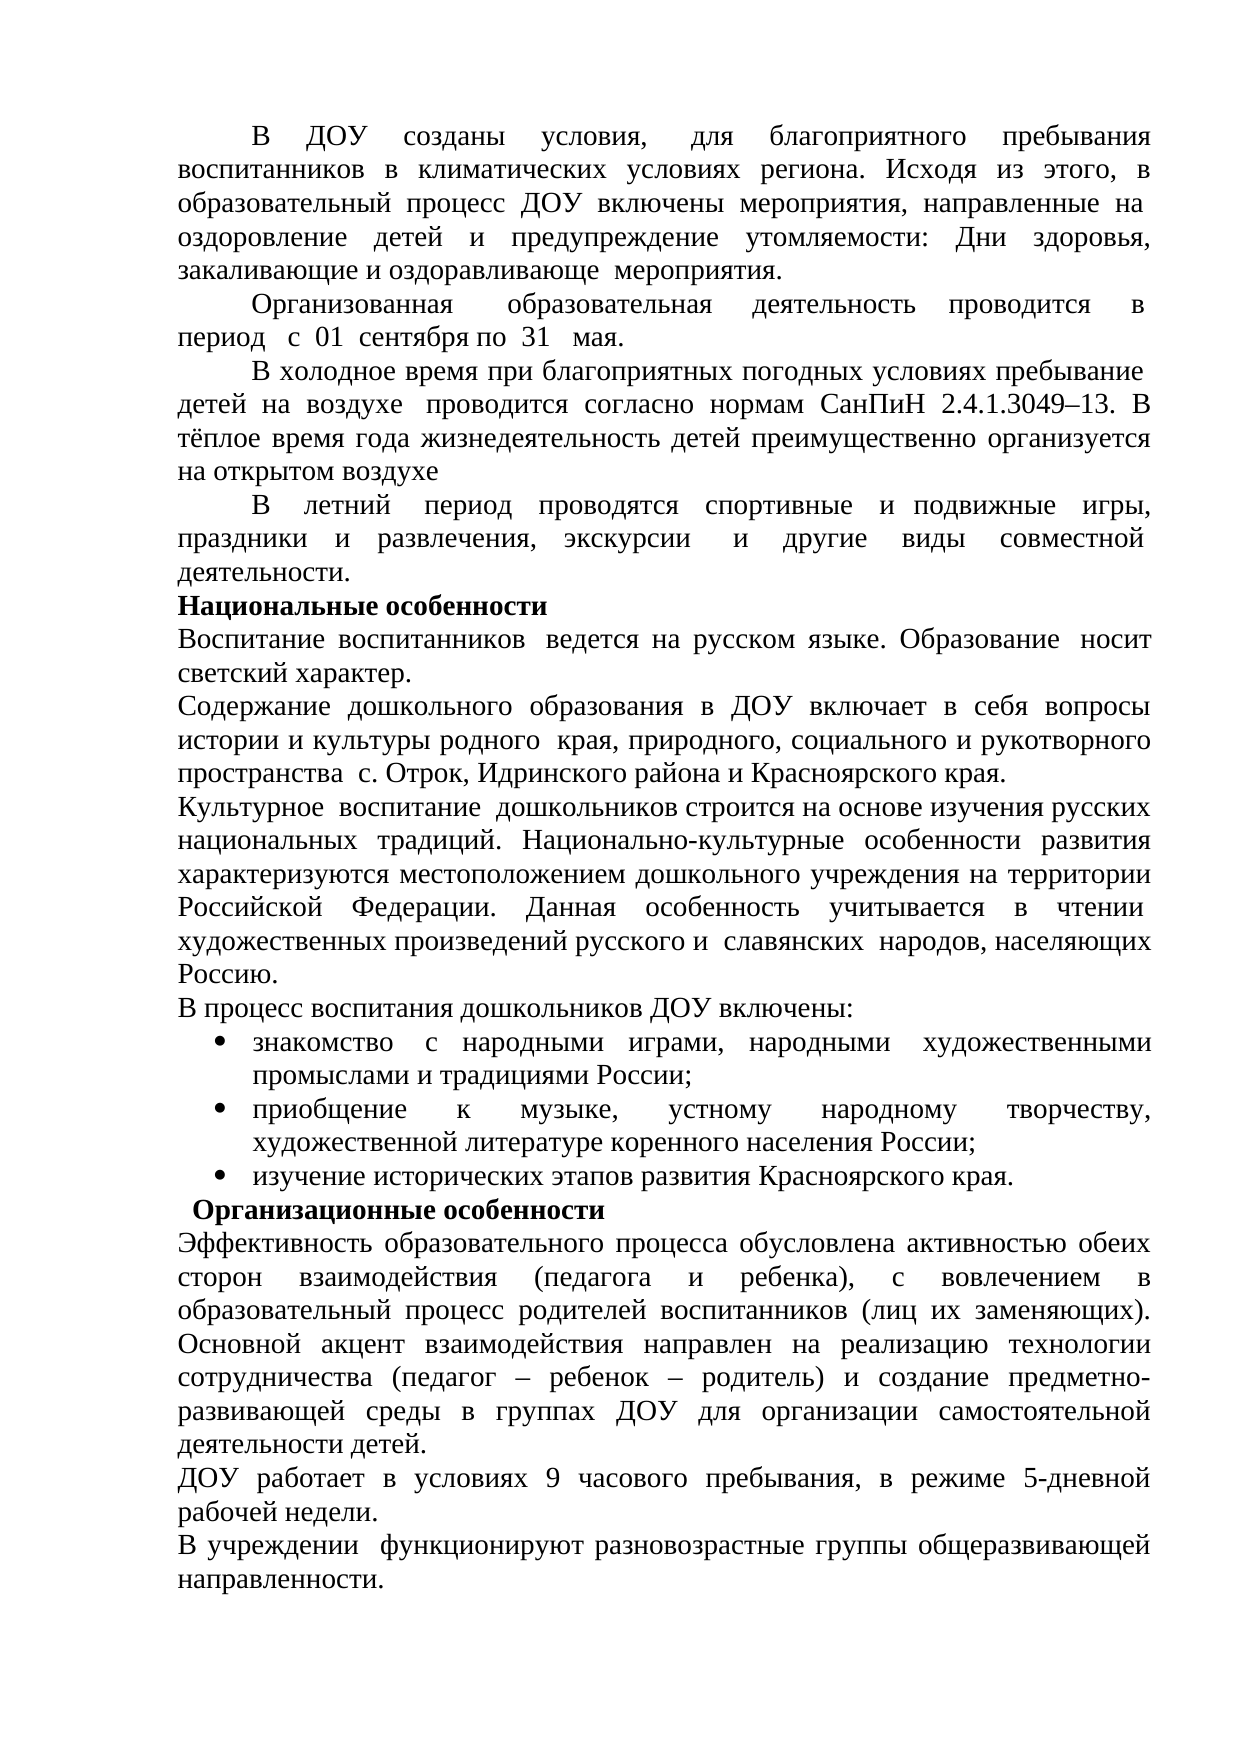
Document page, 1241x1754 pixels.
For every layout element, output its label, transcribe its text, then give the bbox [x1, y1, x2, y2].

text Воспитание воспитанников ведется на русском языке. Образование носит светский характер. [177, 621, 1152, 688]
text Эффективность образовательного процесса обусловлена активностью обеих сторон взаимодействия (педагога и ребенка), с вовлечением в образовательный процесс родителей воспитанников (лиц их заменяющих). Основной акцент взаимодействия направлен на реализацию технологии сотрудничества (педагог – ребенок – родитель) и создание предметно-развивающей среды в группах ДОУ для организации самостоятельной деятельности детей. [177, 1225, 1152, 1460]
text В учреждении функционируют разновозрастные группы общеразвивающей направленности. [177, 1527, 1152, 1594]
text В процесс воспитания дошкольников ДОУ включены: [177, 990, 1152, 1024]
list изучение исторических этапов развития Красноярского края. [215, 1158, 1152, 1192]
text В летний период проводятся спортивные и подвижные игры, праздники и развлечения, экскурсии и другие виды совместной деятельности. [177, 487, 1152, 588]
text В холодное время при благоприятных погодных условиях пребывание детей на воздухе проводится согласно нормам СанПиН 2.4.1.3049–13. В тёплое время года жизнедеятельность детей преимущественно организуется на открытом воздухе [177, 353, 1152, 487]
text Организованная образовательная деятельность проводится в период с 01 сентября по 31 мая. [177, 286, 1152, 353]
text В ДОУ созданы условия, для благоприятного пребывания воспитанников в климатических условиях региона. Исходя из этого, в образовательный процесс ДОУ включены мероприятия, направленные на оздоровление детей и предупреждение утомляемости: Дни здоровья, закаливающие и оздоравливающе мероприятия. [177, 118, 1152, 286]
list знакомство с народными играми, народными художественными промыслами и традициями России; [215, 1024, 1152, 1091]
text ДОУ работает в условиях 9 часового пребывания, в режиме 5-дневной рабочей недели. [177, 1460, 1152, 1527]
text Национальные особенности [177, 588, 1152, 621]
list приобщение к музыке, устному народному творчеству, художественной литературе коренного населения России; [215, 1091, 1152, 1158]
text Содержание дошкольного образования в ДОУ включает в себя вопросы истории и культуры родного края, природного, социального и рукотворного пространства с. Отрок, Идринского района и Красноярского края. [177, 688, 1152, 789]
text Организационные особенности [177, 1192, 1152, 1225]
text Культурное воспитание дошкольников строится на основе изучения русских национальных традиций. Национально-культурные особенности развития характеризуются местоположением дошкольного учреждения на территории Российской Федерации. Данная особенность учитывается в чтении художественных произведений русского и славянских народов, населяющих Россию. [177, 789, 1152, 990]
